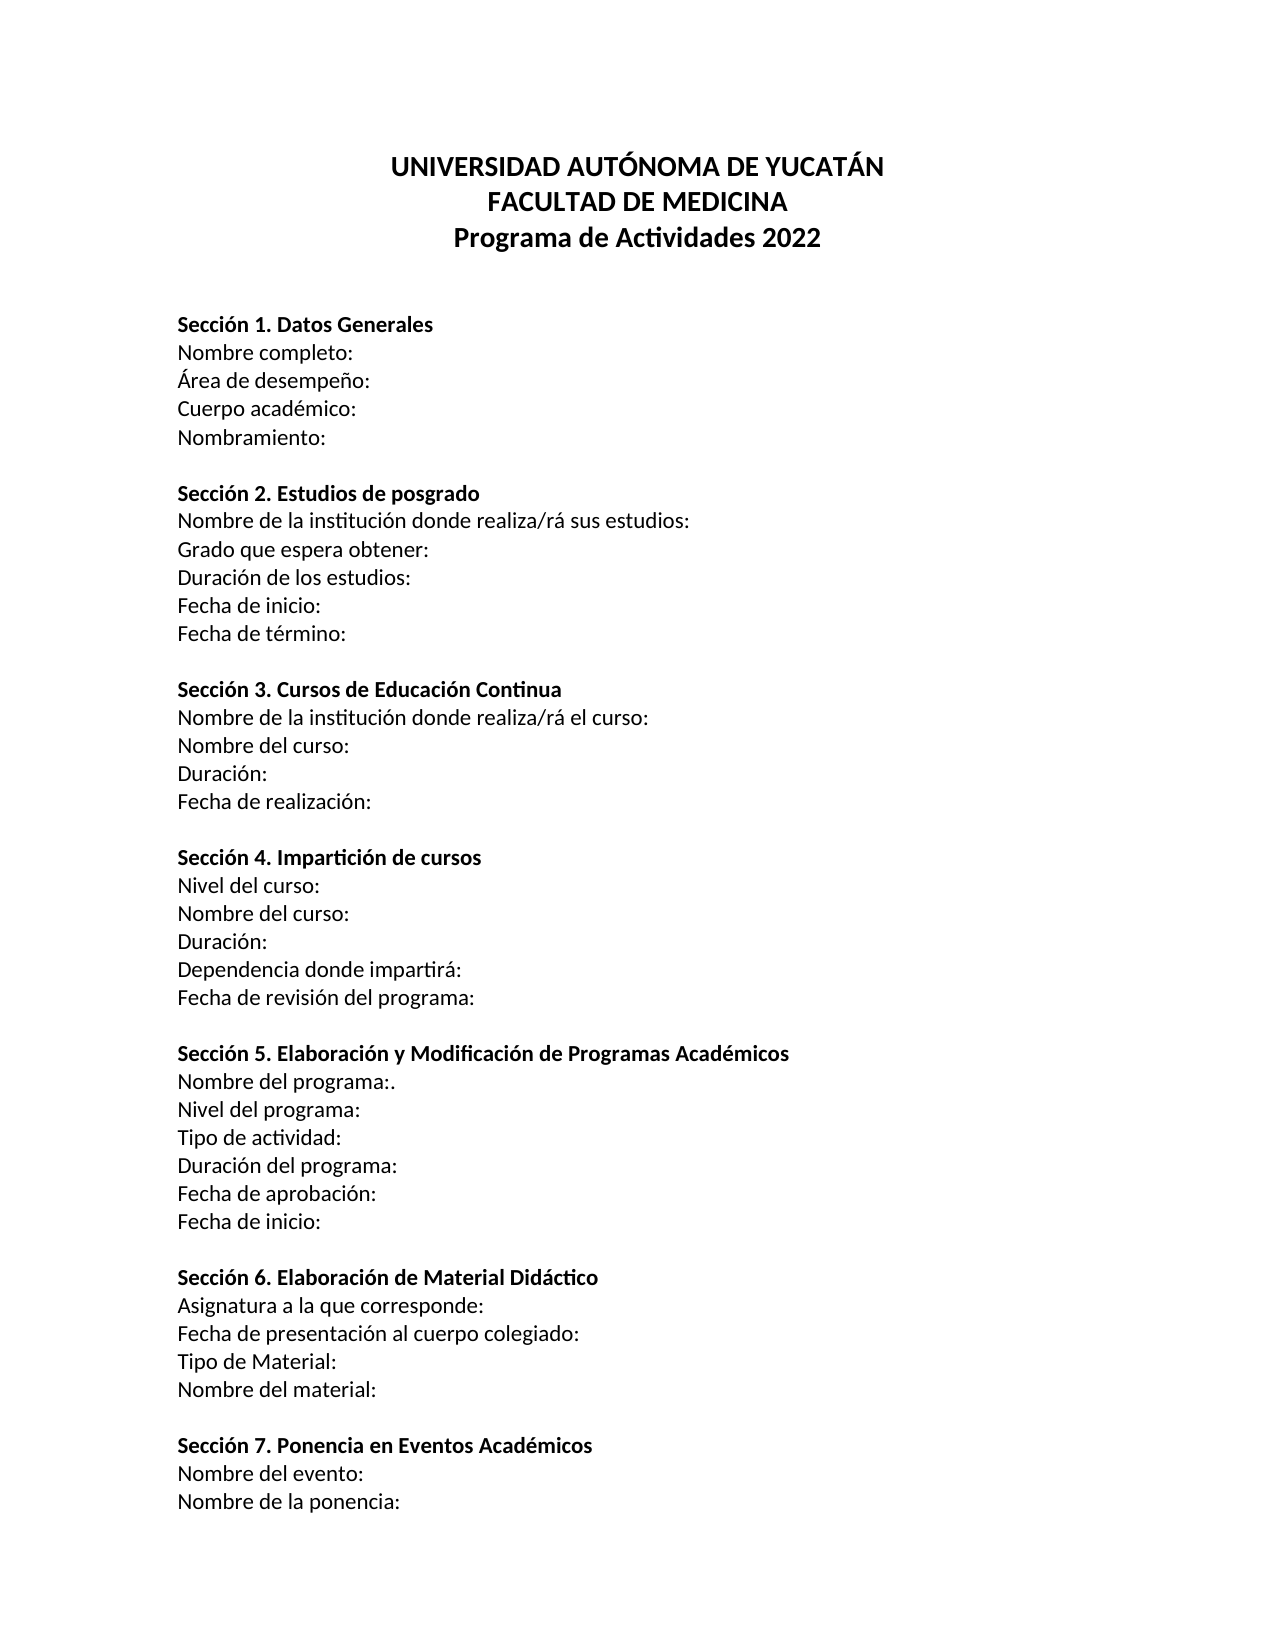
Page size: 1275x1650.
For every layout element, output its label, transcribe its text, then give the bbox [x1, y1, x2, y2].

text Nombre de la institución donde realiza/rá el curso: [177, 703, 1098, 731]
text UNIVERSIDAD AUTÓNOMA DE YUCATÁN [177, 148, 1098, 183]
text Sección 7. Ponencia en Eventos Académicos [177, 1431, 1098, 1459]
text Fecha de presentación al cuerpo colegiado: [177, 1319, 1098, 1347]
text Fecha de revisión del programa: [177, 983, 1098, 1011]
text Área de desempeño: [177, 367, 1098, 394]
text Sección 1. Datos Generales [177, 311, 1098, 338]
text Duración: [177, 927, 1098, 955]
text Grado que espera obtener: [177, 535, 1098, 563]
text Fecha de aprobación: [177, 1179, 1098, 1207]
text FACULTAD DE MEDICINA [177, 183, 1098, 219]
text Duración de los estudios: [177, 563, 1098, 591]
text Nombramiento: [177, 423, 1098, 451]
text Asignatura a la que corresponde: [177, 1291, 1098, 1319]
text Tipo de actividad: [177, 1123, 1098, 1151]
text Fecha de realización: [177, 787, 1098, 815]
text Duración: [177, 759, 1098, 787]
text Nivel del programa: [177, 1095, 1098, 1123]
text Sección 2. Estudios de posgrado [177, 479, 1098, 507]
text Nombre del programa:. [177, 1067, 1098, 1095]
text Dependencia donde impartirá: [177, 955, 1098, 983]
text Tipo de Material: [177, 1347, 1098, 1375]
text Nombre del evento: [177, 1459, 1098, 1487]
text Nombre de la ponencia: [177, 1487, 1098, 1515]
text Sección 4. Impartición de cursos [177, 843, 1098, 871]
text Fecha de inicio: [177, 591, 1098, 619]
text Duración del programa: [177, 1151, 1098, 1179]
text Nivel del curso: [177, 871, 1098, 899]
text Fecha de término: [177, 619, 1098, 647]
text Nombre del curso: [177, 731, 1098, 759]
text Sección 5. Elaboración y Modificación de Programas Académicos [177, 1039, 1098, 1067]
text Nombre del curso: [177, 899, 1098, 927]
text Sección 6. Elaboración de Material Didáctico [177, 1263, 1098, 1291]
text Nombre completo: [177, 338, 1098, 367]
text Nombre de la institución donde realiza/rá sus estudios: [177, 507, 1098, 535]
text Sección 3. Cursos de Educación Continua [177, 675, 1098, 703]
text Fecha de inicio: [177, 1207, 1098, 1235]
text Nombre del material: [177, 1375, 1098, 1403]
text Cuerpo académico: [177, 394, 1098, 423]
text Programa de Actividades 2022 [177, 219, 1098, 254]
